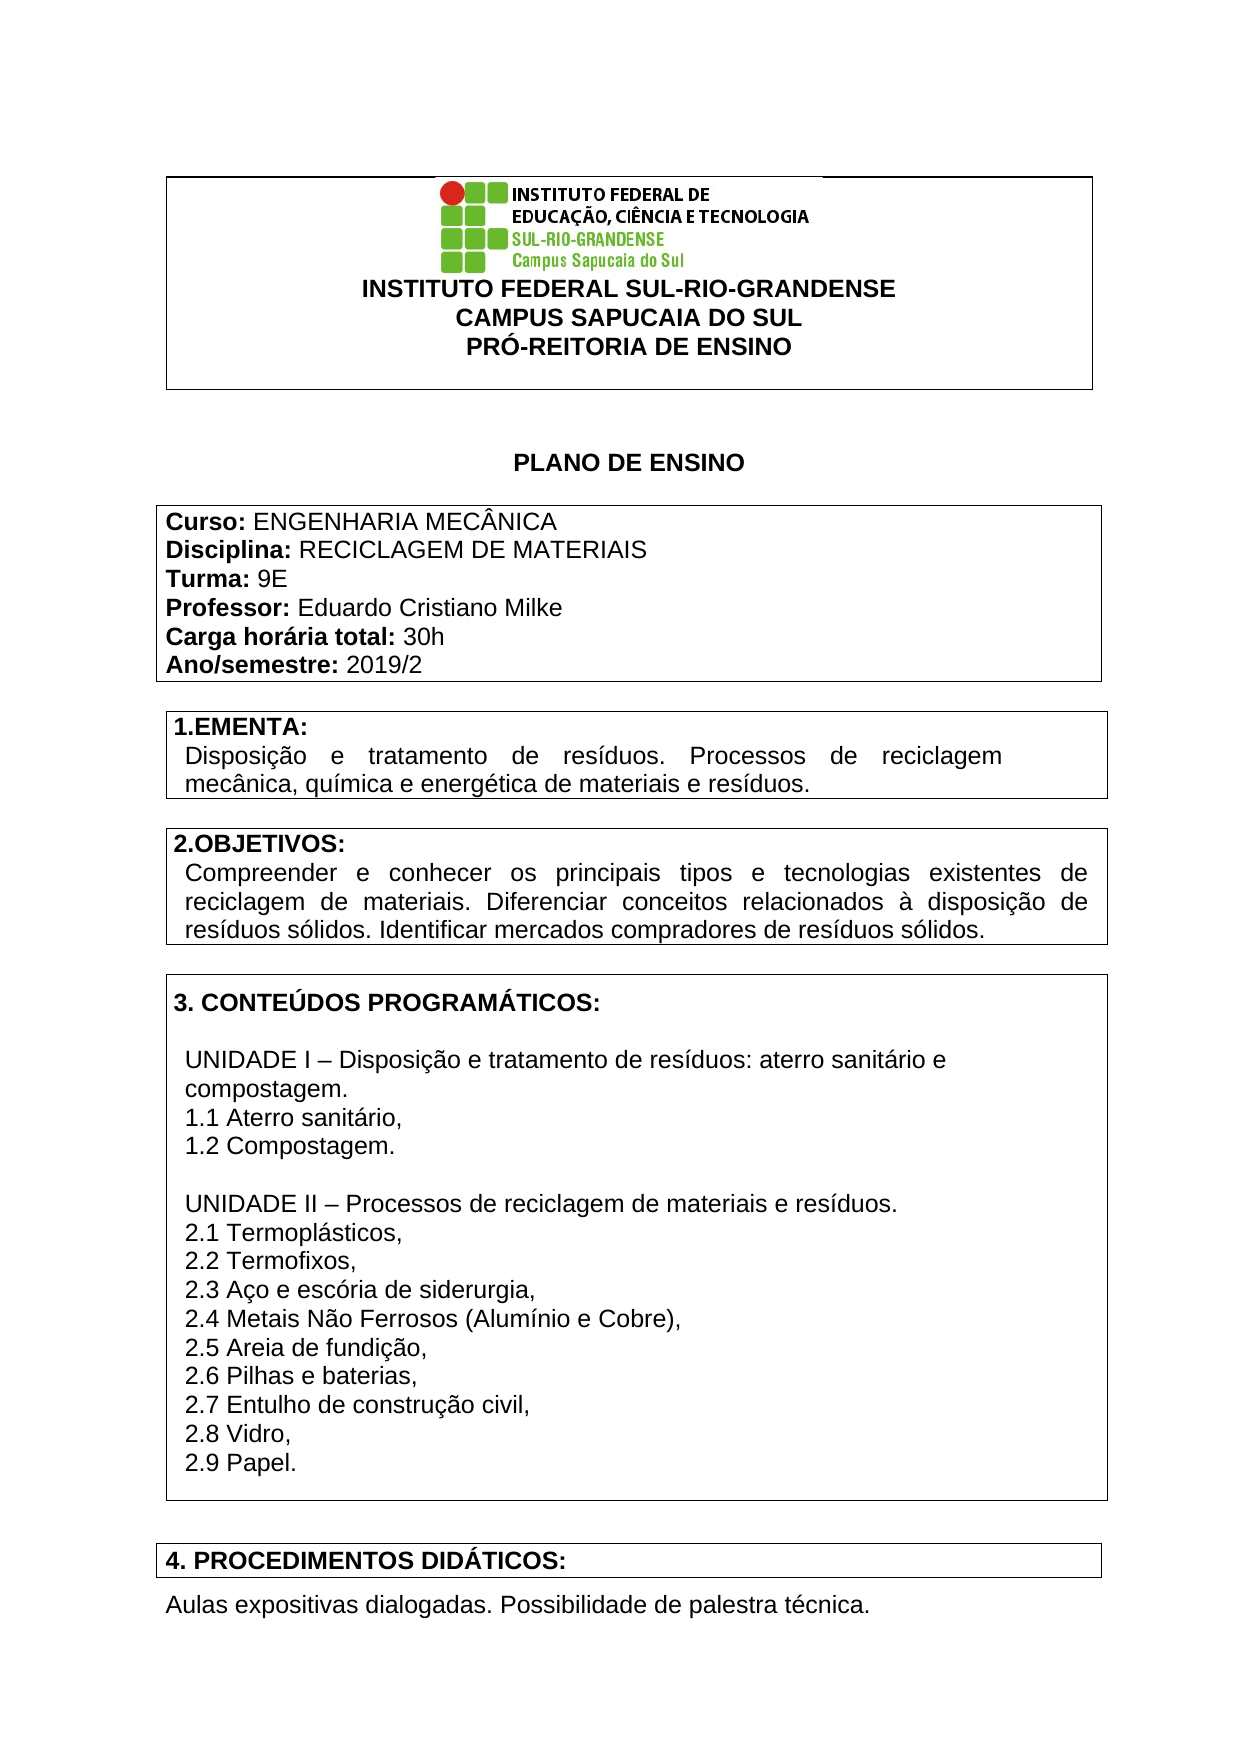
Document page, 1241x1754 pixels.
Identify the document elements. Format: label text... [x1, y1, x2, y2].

picture [435, 177, 823, 275]
text Carga horária total: 30h [165, 621, 1092, 649]
text Curso: ENGENHARIA MECÂNICA [157, 506, 1101, 535]
table_header 2.OBJETIVOS: [167, 829, 1107, 944]
text PLANO DE ENSINO [165, 448, 1092, 477]
text Disciplina: RECICLAGEM DE MATERIAIS [165, 535, 1092, 564]
text Turma: 9E [165, 564, 1092, 593]
text Professor: Eduardo Cristiano Milke [165, 593, 1092, 621]
text Aulas expositivas dialogadas. Possibilidade de palestra técnica. [165, 1590, 1092, 1619]
table_header 3. CONTEÚDOS PROGRAMÁTICOS: [167, 975, 1107, 1500]
text 4. PROCEDIMENTOS DIDÁTICOS: [157, 1544, 1101, 1577]
text Ano/semestre: 2019/2 [157, 649, 1101, 681]
table_header INSTITUTO FEDERAL SUL-RIO-GRANDENSE CAMPUS SAPUCAIA DO SUL PRÓ-REITORIA DE ENSINO [167, 178, 1092, 389]
table_header 1.EMENTA: [167, 712, 1107, 798]
